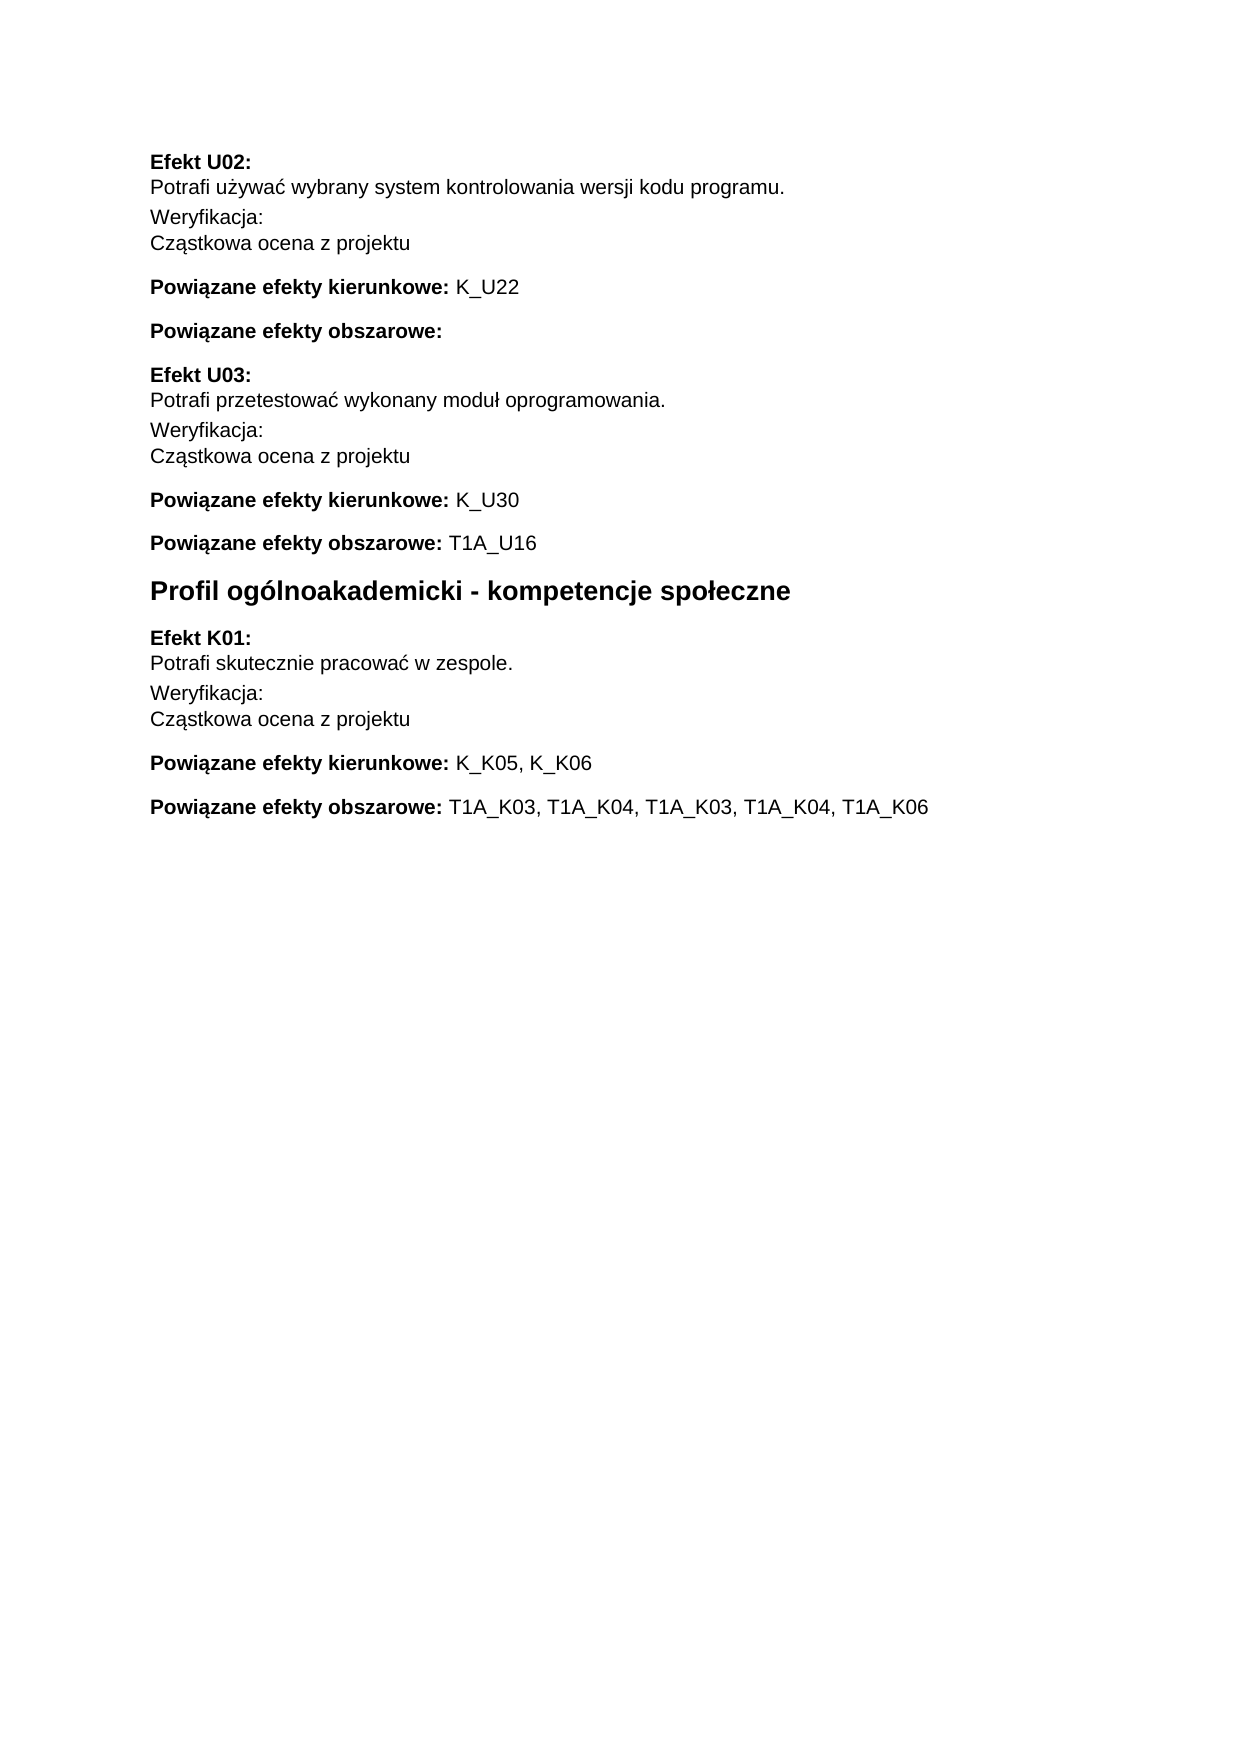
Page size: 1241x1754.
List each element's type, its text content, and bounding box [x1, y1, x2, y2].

text Weryfikacja: [150, 205, 1090, 229]
text Weryfikacja: [150, 418, 1090, 442]
text Potrafi skutecznie pracować w zespole. [150, 651, 1090, 675]
text Cząstkowa ocena z projektu [150, 231, 1090, 255]
text Potrafi używać wybrany system kontrolowania wersji kodu programu. [150, 175, 1090, 199]
text Powiązane efekty kierunkowe: K_K05, K_K06 [150, 751, 1090, 775]
text Potrafi przetestować wykonany moduł oprogramowania. [150, 387, 1090, 411]
text Efekt K01: [150, 626, 1090, 650]
text Efekt U02: [150, 150, 1090, 174]
text Cząstkowa ocena z projektu [150, 444, 1090, 468]
text Powiązane efekty obszarowe: [150, 319, 1090, 343]
text Cząstkowa ocena z projektu [150, 707, 1090, 731]
text Powiązane efekty kierunkowe: K_U22 [150, 275, 1090, 299]
subtitle Profil ogólnoakademicki - kompetencje społeczne [150, 575, 1090, 606]
text Powiązane efekty kierunkowe: K_U30 [150, 487, 1090, 511]
text Powiązane efekty obszarowe: T1A_K03, T1A_K04, T1A_K03, T1A_K04, T1A_K06 [150, 795, 1090, 819]
text Efekt U03: [150, 362, 1090, 386]
text Weryfikacja: [150, 681, 1090, 705]
text Powiązane efekty obszarowe: T1A_U16 [150, 531, 1090, 555]
